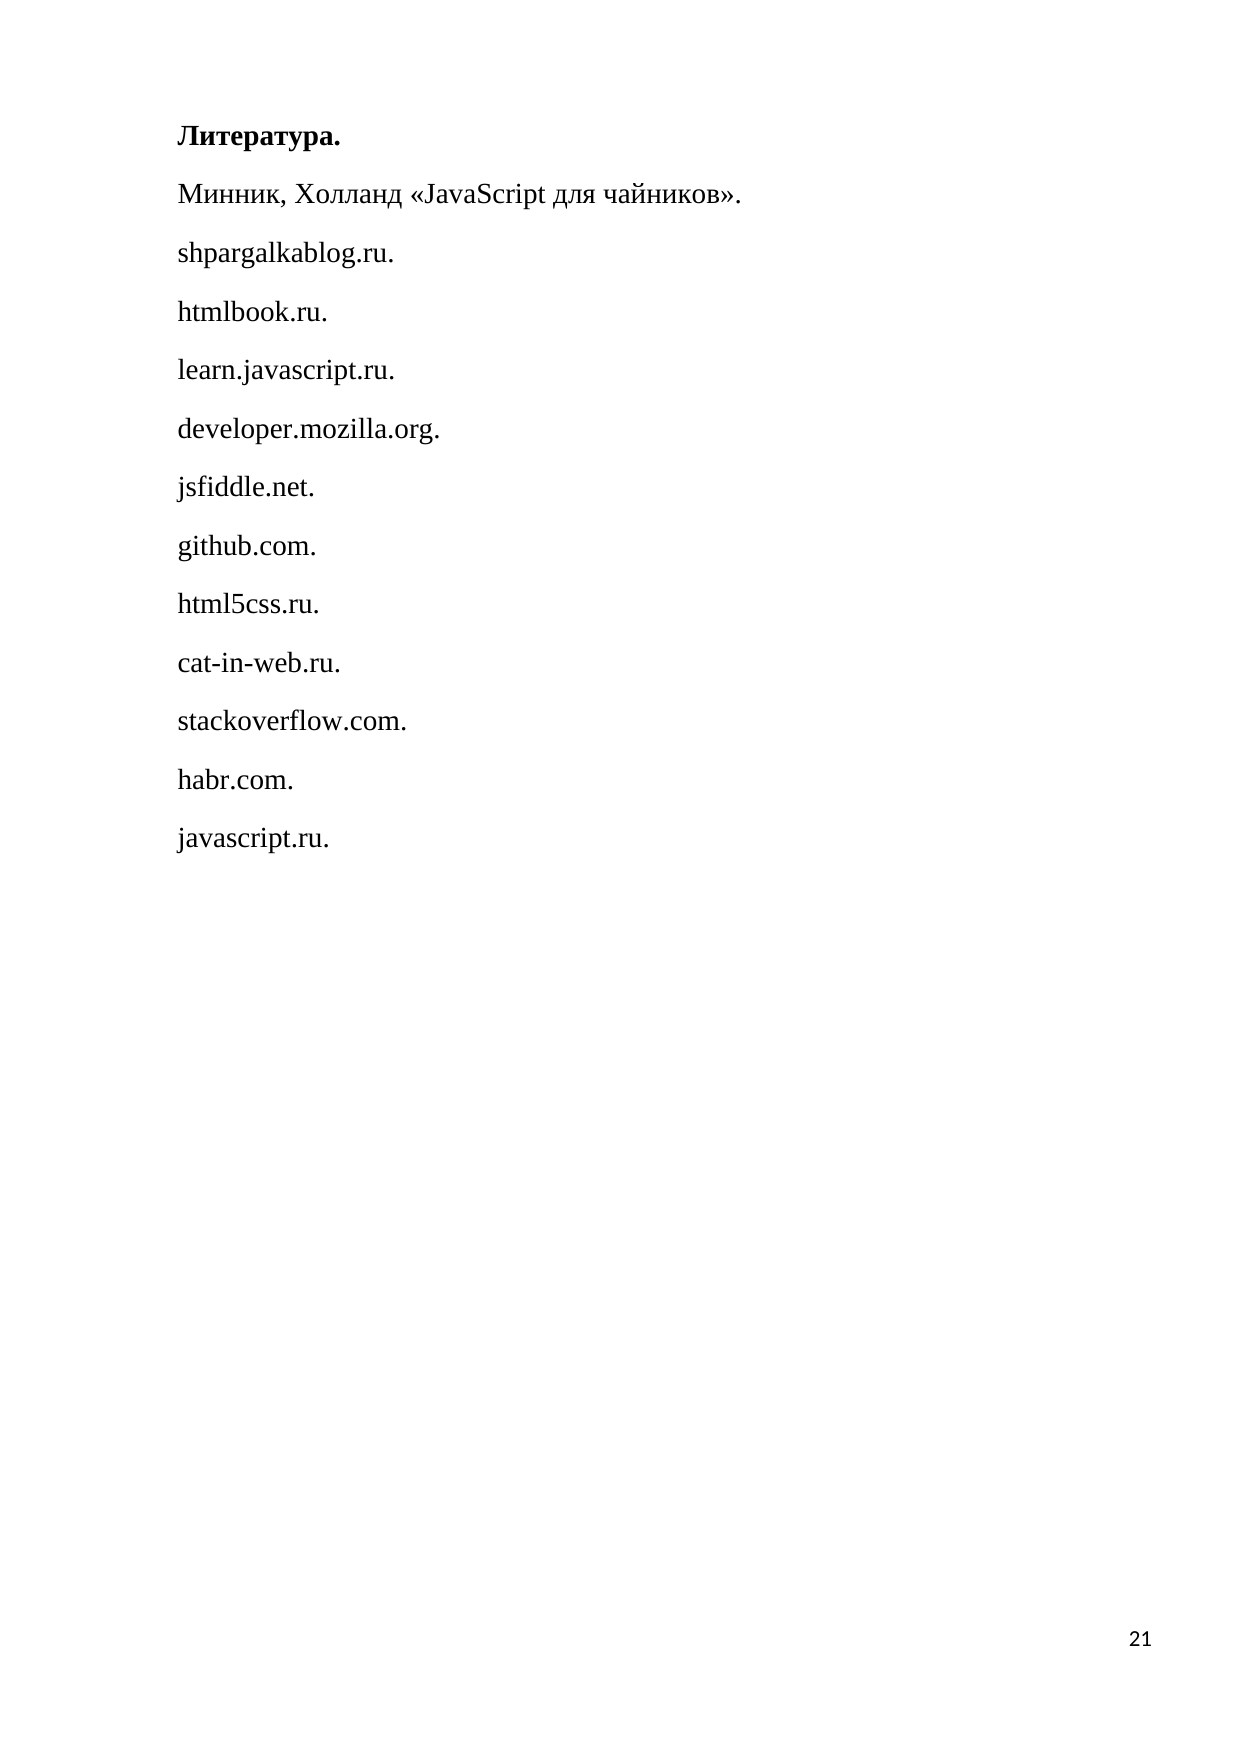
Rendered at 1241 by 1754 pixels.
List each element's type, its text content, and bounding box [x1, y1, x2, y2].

text html5css.ru. [177, 586, 1152, 620]
text learn.javascript.ru. [177, 352, 1152, 386]
text jsfiddle.net. [177, 469, 1152, 503]
text javascript.ru. [177, 821, 1152, 854]
text cat-in-web.ru. [177, 645, 1152, 678]
text htmlbook.ru. [177, 294, 1152, 327]
text github.com. [177, 528, 1152, 561]
text developer.mozilla.org. [177, 411, 1152, 444]
text Литература. [177, 118, 1152, 152]
text habr.com. [177, 762, 1152, 796]
text stackoverflow.com. [177, 703, 1152, 737]
text Минник, Холланд «JavaScript для чайников». [177, 177, 1152, 210]
text shpargalkablog.ru. [177, 235, 1152, 269]
